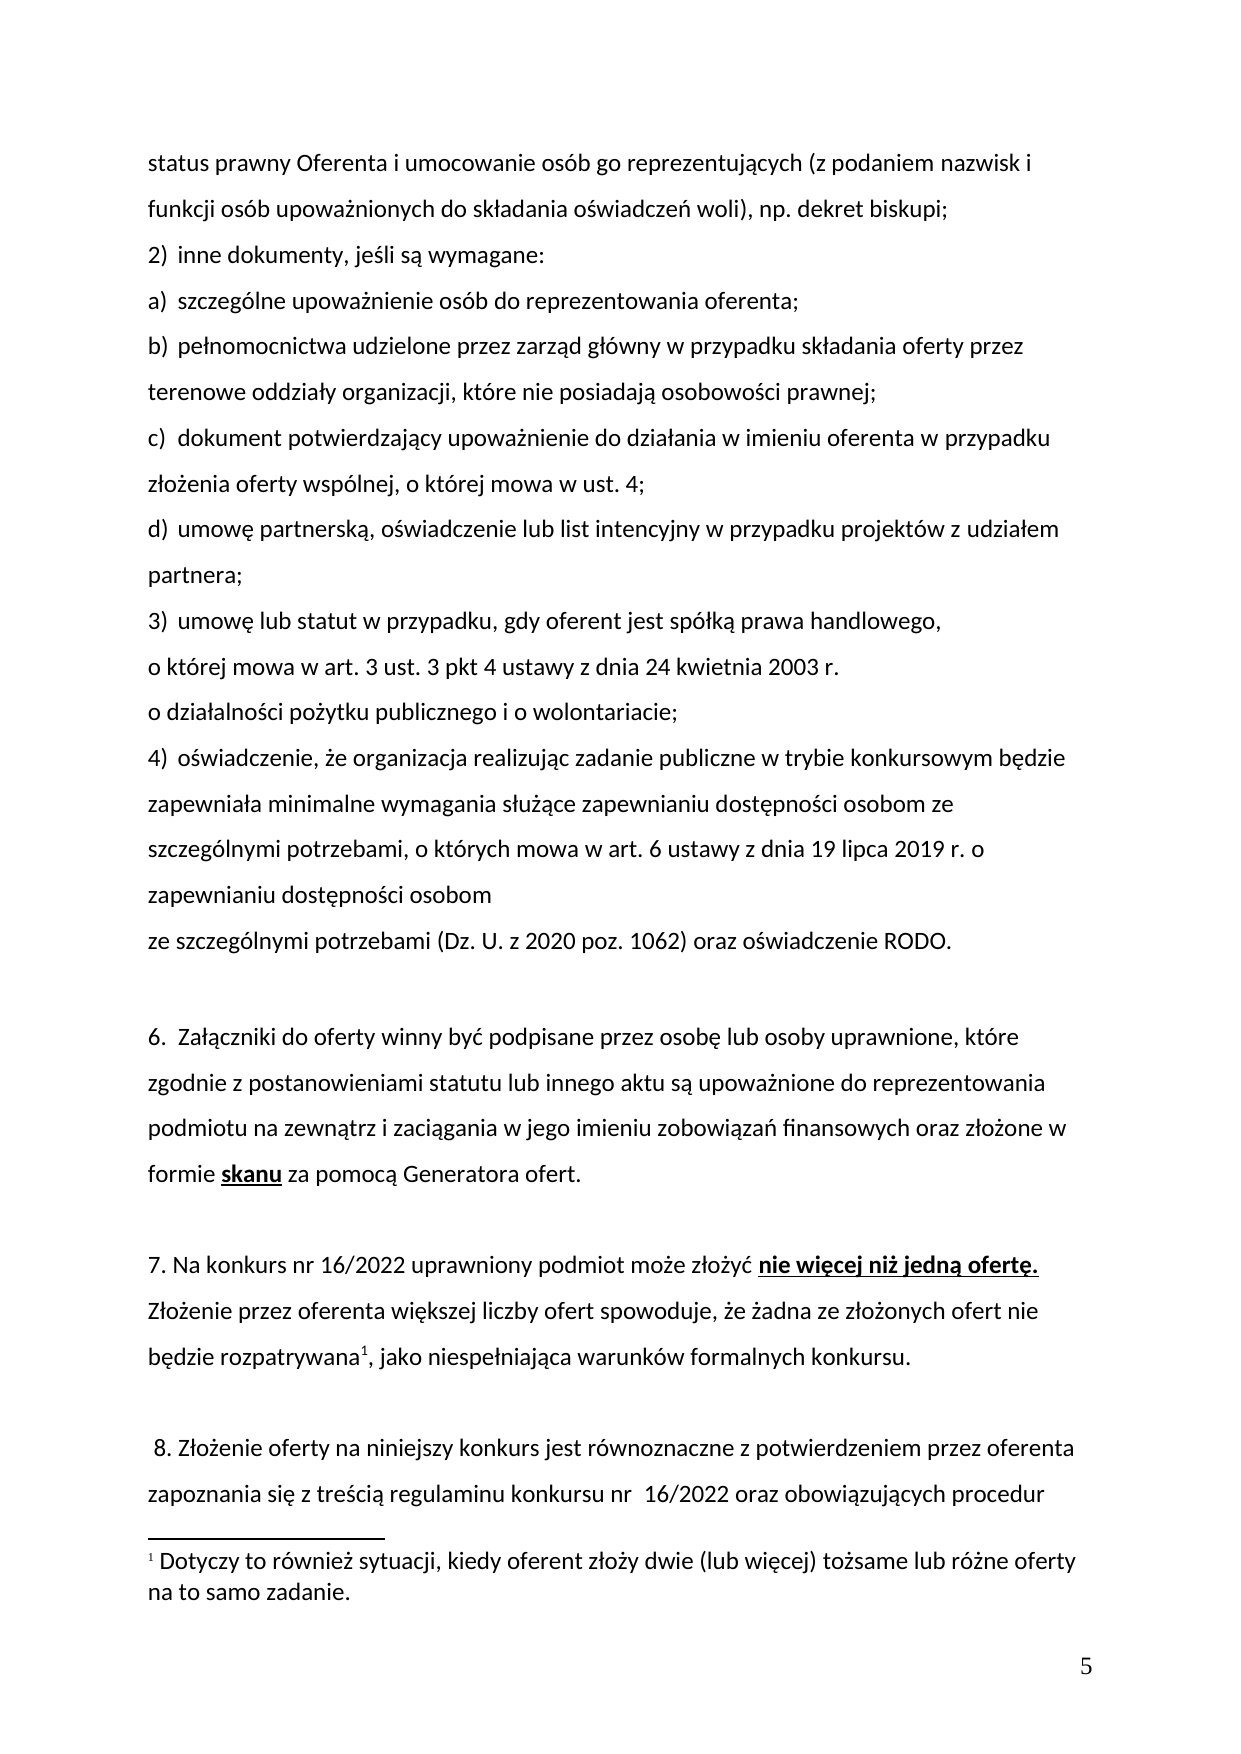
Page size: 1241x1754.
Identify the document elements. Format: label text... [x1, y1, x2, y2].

list umowę lub statut w przypadku, gdy oferent jest spółką prawa handlowego, o której mowa w art. 3 ust. 3 pkt 4 ustawy z dnia 24 kwietnia 2003 r. o działalności pożytku publicznego i o wolontariacie; [148, 605, 1093, 727]
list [148, 148, 1093, 224]
text 6. Załączniki do oferty winny być podpisane przez osobę lub osoby uprawnione, które zgodnie z postanowieniami statutu lub innego aktu są upoważnione do reprezentowania podmiotu na zewnątrz i zaciągania w jego imieniu zobowiązań finansowych oraz złożone w formie skanu za pomocą Generatora ofert. [148, 1021, 1093, 1189]
list inne dokumenty, jeśli są wymagane: [148, 239, 1093, 269]
text 7. Na konkurs nr 16/2022 uprawniony podmiot może złożyć nie więcej niż jedną ofertę. Złożenie przez oferenta większej liczby ofert spowoduje, że żadna ze złożonych ofert nie będzie rozpatrywana, jako niespełniająca warunków formalnych konkursu. [148, 1250, 1093, 1372]
list pełnomocnictwa udzielone przez zarząd główny w przypadku składania oferty przez terenowe oddziały organizacji, które nie posiadają osobowości prawnej; [148, 331, 1093, 407]
list szczególne upoważnienie osób do reprezentowania oferenta; [148, 285, 1093, 315]
list dokument potwierdzający upoważnienie do działania w imieniu oferenta w przypadku złożenia oferty wspólnej, o której mowa w ust. 4; [148, 422, 1093, 498]
list oświadczenie, że organizacja realizując zadanie publiczne w trybie konkursowym będzie zapewniała minimalne wymagania służące zapewnianiu dostępności osobom ze szczególnymi potrzebami, o których mowa w art. 6 ustawy z dnia 19 lipca 2019 r. o zapewnianiu dostępności osobom ze szczególnymi potrzebami (Dz. U. z 2020 poz. 1062) oraz oświadczenie RODO. [148, 742, 1093, 956]
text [148, 1433, 1093, 1509]
list umowę partnerską, oświadczenie lub list intencyjny w przypadku projektów z udziałem partnera; [148, 513, 1093, 590]
